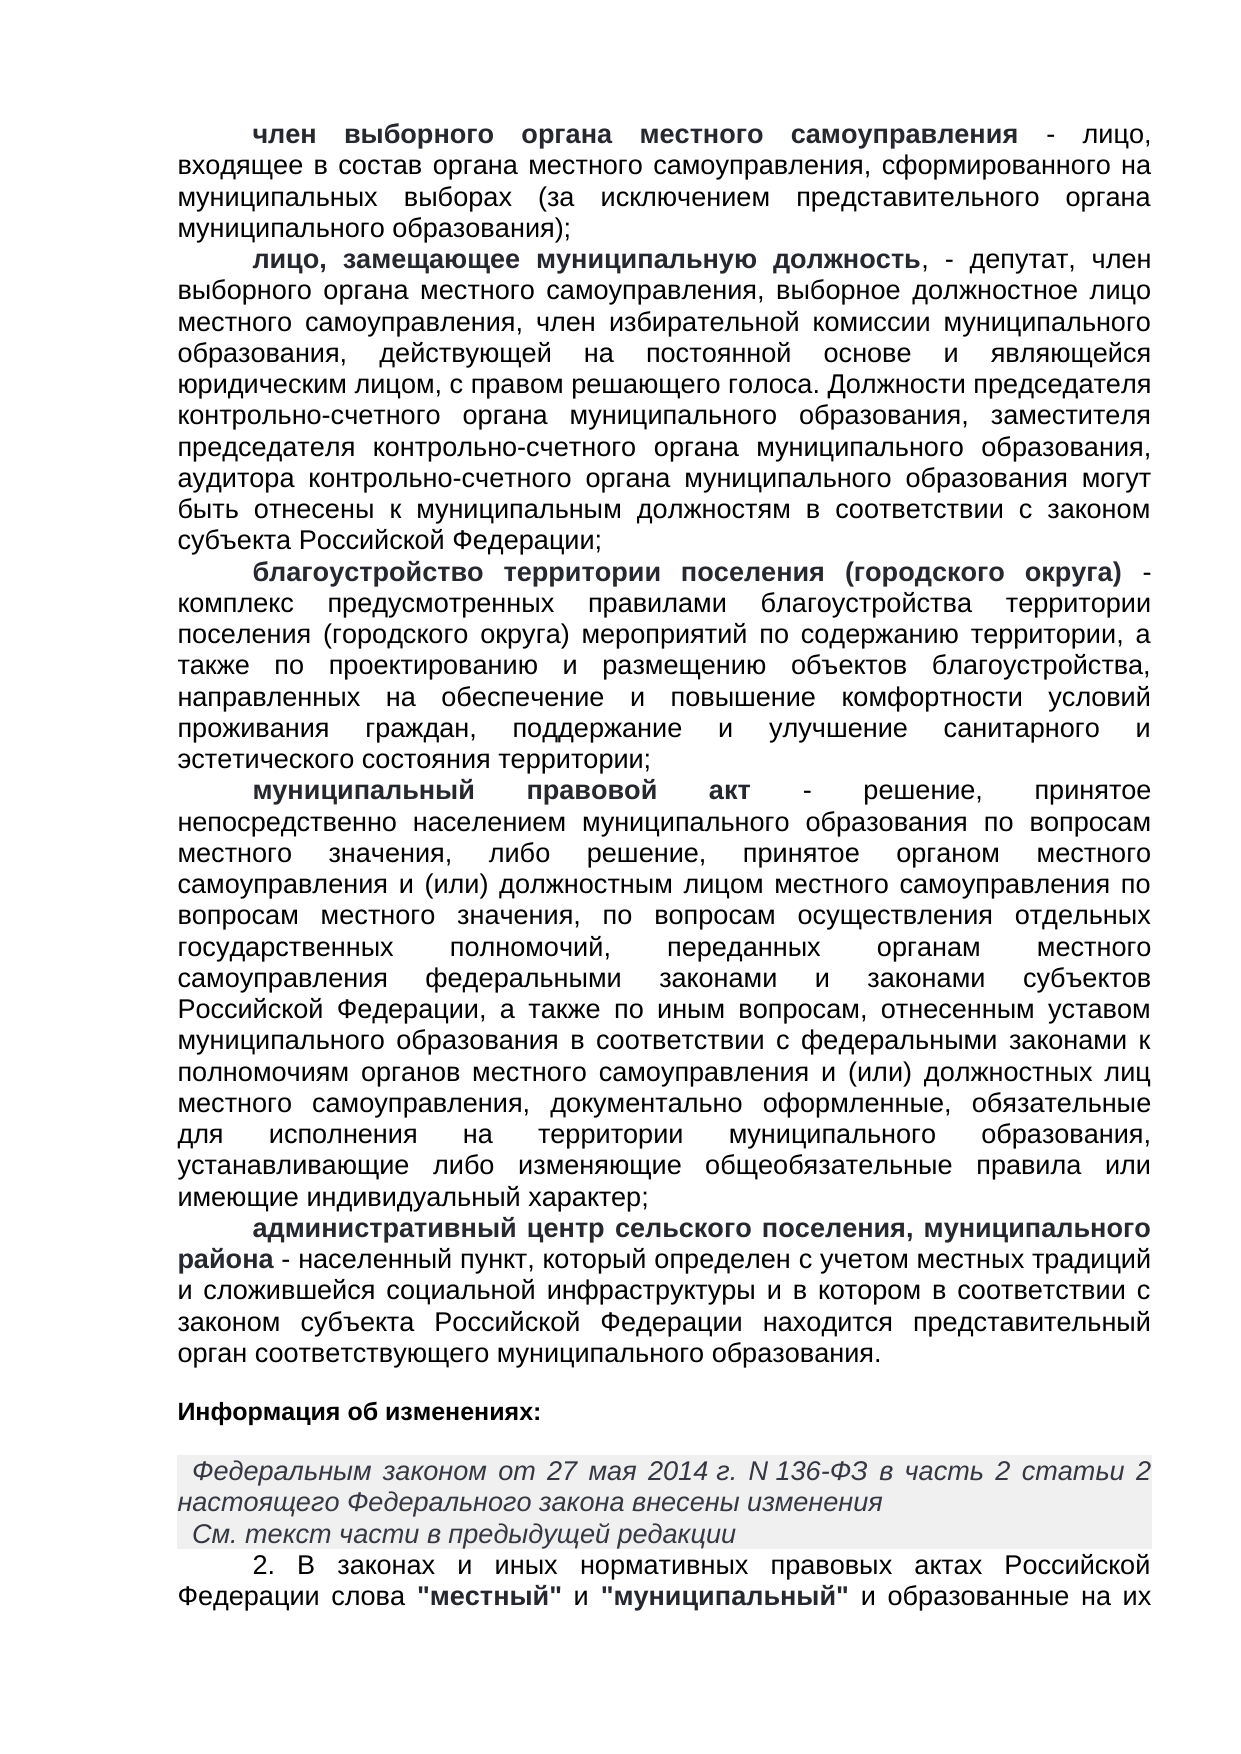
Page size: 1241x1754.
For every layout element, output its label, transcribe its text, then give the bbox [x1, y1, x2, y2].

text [177, 1549, 1152, 1611]
text благоустройство территории поселения (городского округа) - комплекс предусмотренных правилами благоустройства территории поселения (городского округа) мероприятий по содержанию территории, а также по проектированию и размещению объектов благоустройства, направленных на обеспечение и повышение комфортности условий проживания граждан, поддержание и улучшение санитарного и эстетического состояния территории; [177, 556, 1152, 774]
text Информация об изменениях: [177, 1397, 1152, 1426]
text член выборного органа местного самоуправления - лицо, входящее в состав органа местного самоуправления, сформированного на муниципальных выборах (за исключением представительного органа муниципального образования); [177, 118, 1152, 243]
text лицо, замещающее муниципальную должность, - депутат, член выборного органа местного самоуправления, выборное должностное лицо местного самоуправления, член избирательной комиссии муниципального образования, действующей на постоянной основе и являющейся юридическим лицом, с правом решающего голоса. Должности председателя контрольно-счетного органа муниципального образования, заместителя председателя контрольно-счетного органа муниципального образования, аудитора контрольно-счетного органа муниципального образования могут быть отнесены к муниципальным должностям в соответствии с законом субъекта Российской Федерации; [177, 243, 1152, 556]
text См. текст части в предыдущей редакции [177, 1518, 1152, 1549]
text муниципальный правовой акт - решение, принятое непосредственно населением муниципального образования по вопросам местного значения, либо решение, принятое органом местного самоуправления и (или) должностным лицом местного самоуправления по вопросам местного значения, по вопросам осуществления отдельных государственных полномочий, переданных органам местного самоуправления федеральными законами и законами субъектов Российской Федерации, а также по иным вопросам, отнесенным уставом муниципального образования в соответствии с федеральными законами к полномочиям органов местного самоуправления и (или) должностных лиц местного самоуправления, документально оформленные, обязательные для исполнения на территории муниципального образования, устанавливающие либо изменяющие общеобязательные правила или имеющие индивидуальный характер; [177, 774, 1152, 1212]
text административный центр сельского поселения, муниципального района - населенный пункт, который определен с учетом местных традиций и сложившейся социальной инфраструктуры и в котором в соответствии с законом субъекта Российской Федерации находится представительный орган соответствующего муниципального образования. [177, 1212, 1152, 1368]
text Федеральным законом от 27 мая 2014 г. N 136-ФЗ в часть 2 статьи 2 настоящего Федерального закона внесены изменения [177, 1455, 1152, 1518]
